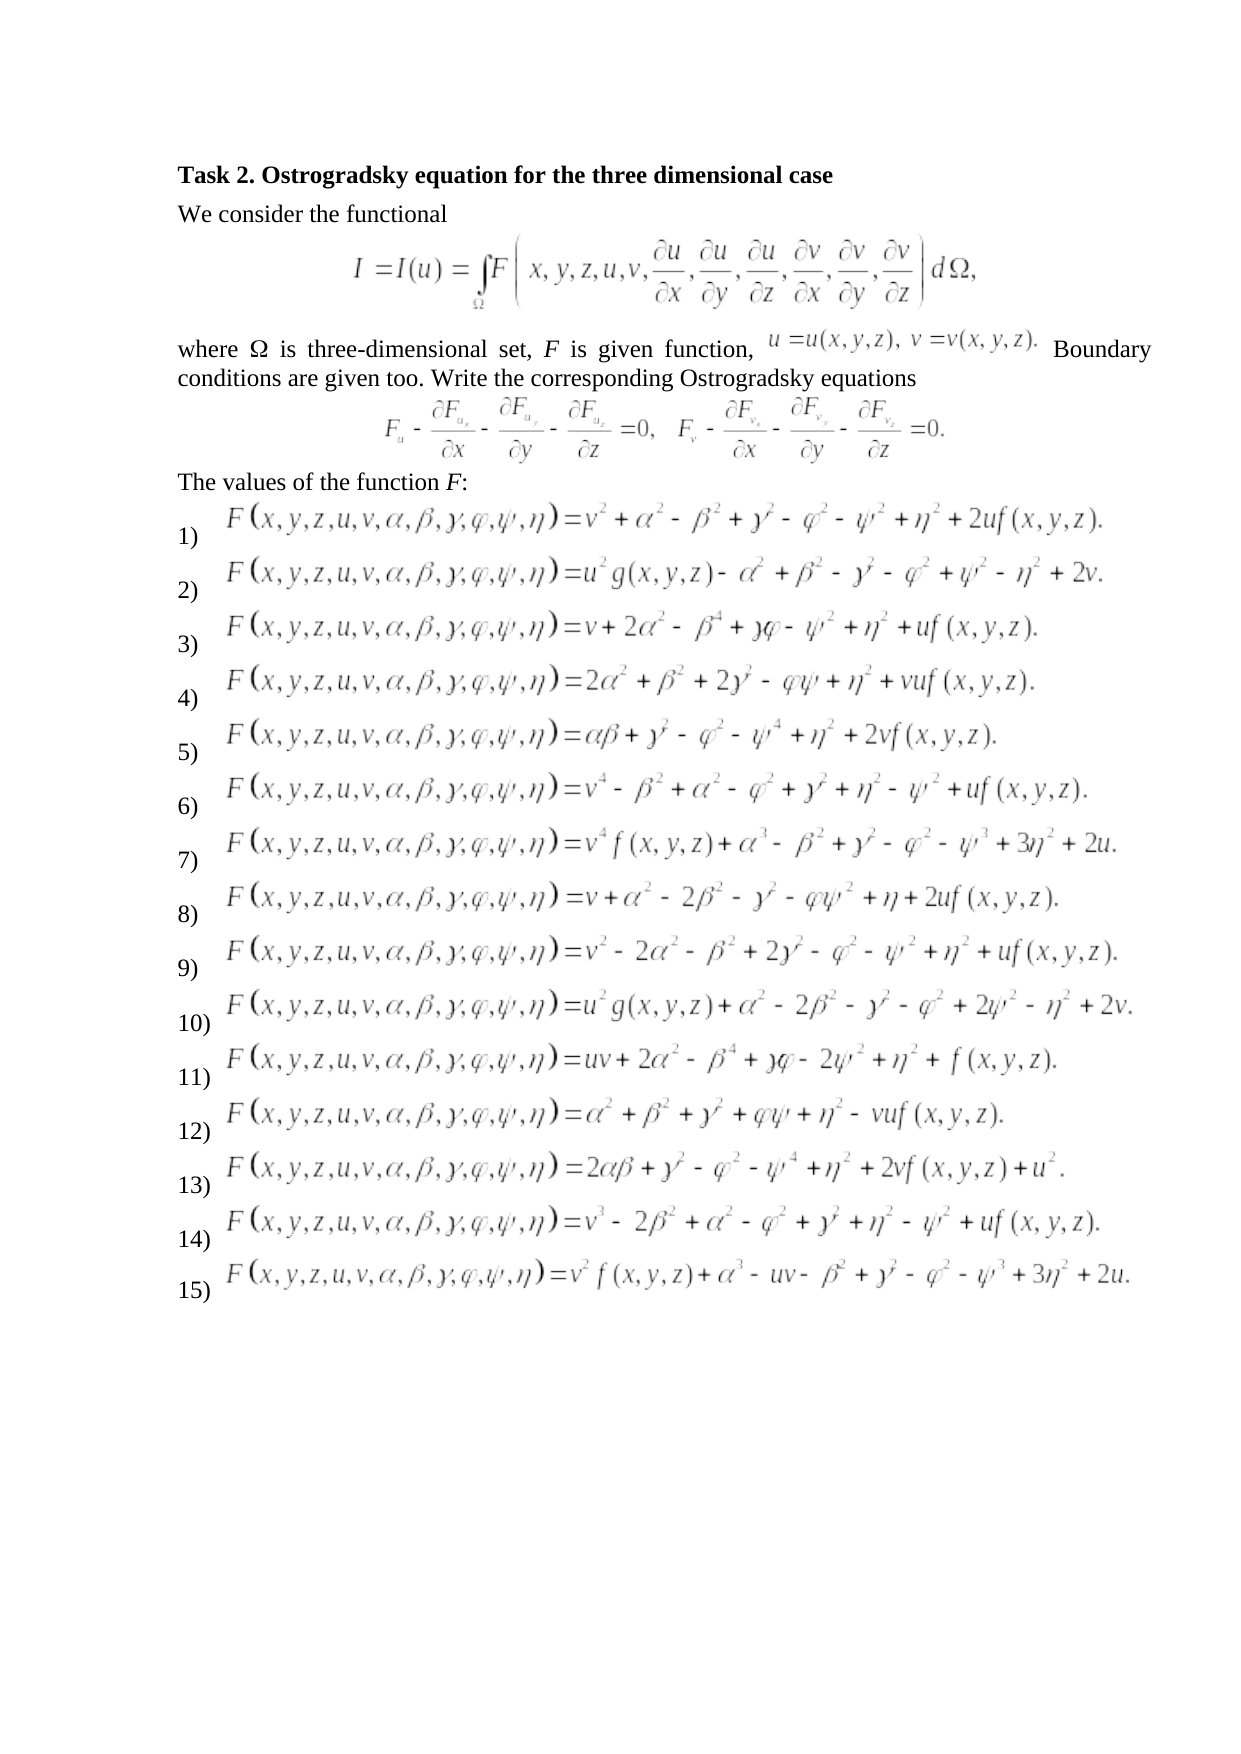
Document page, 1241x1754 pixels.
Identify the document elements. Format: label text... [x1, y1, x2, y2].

text The values of the function F: [177, 467, 1152, 496]
subtitle Task 2. Ostrogradsky equation for the three dimensional case [177, 160, 1152, 188]
text We consider the functional [177, 199, 1152, 228]
text where is three-dimensional set, F is given function, Boundary conditions are given too. Write the corresponding Ostrogradsky equations [177, 325, 1152, 392]
